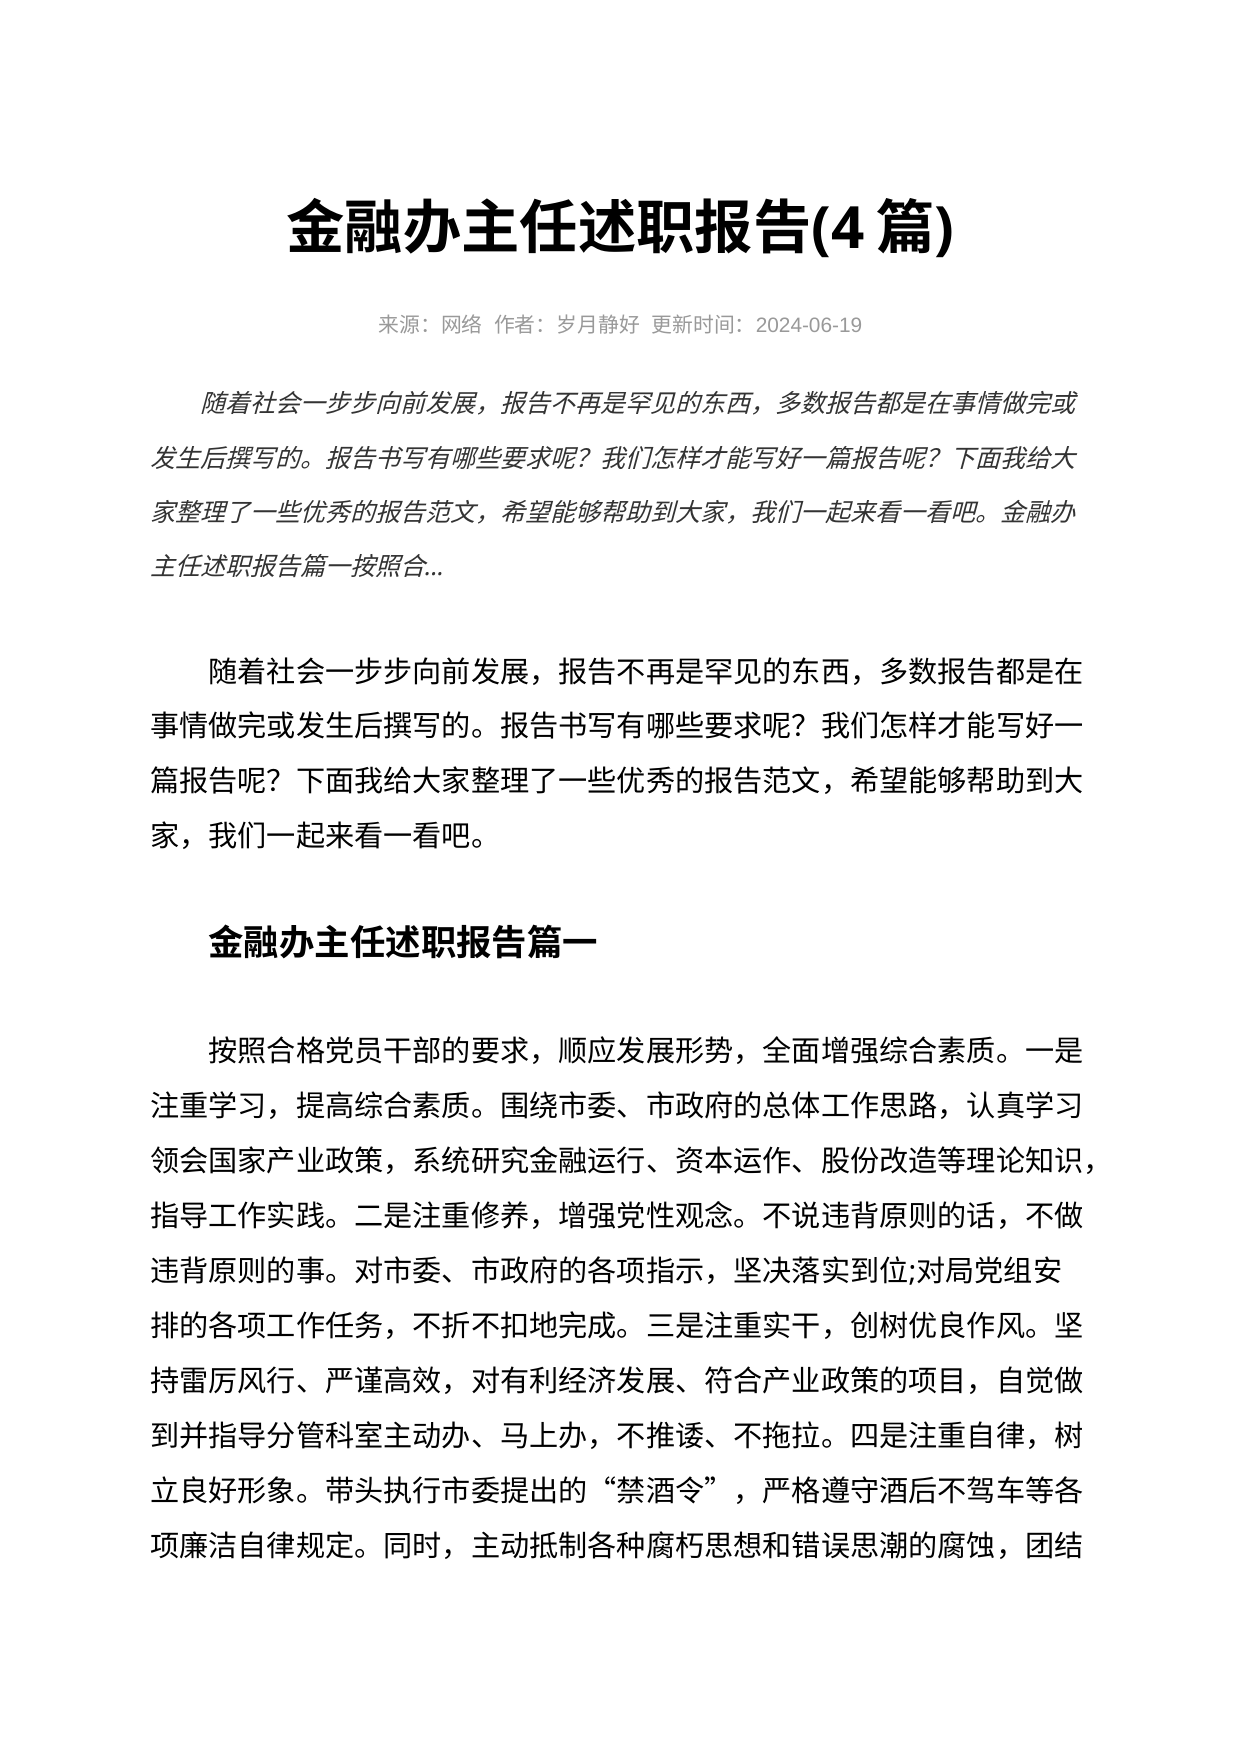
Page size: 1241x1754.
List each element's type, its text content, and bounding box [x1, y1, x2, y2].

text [150, 1028, 1090, 1564]
text 金融办主任述职报告篇一 [150, 914, 1090, 966]
text 随着社会一步步向前发展，报告不再是罕见的东西，多数报告都是在事情做完或发生后撰写的。报告书写有哪些要求呢？我们怎样才能写好一篇报告呢？下面我给大家整理了一些优秀的报告范文，希望能够帮助到大家，我们一起来看一看吧。金融办主任述职报告篇一按照合... [150, 384, 1090, 583]
text 随着社会一步步向前发展，报告不再是罕见的东西，多数报告都是在事情做完或发生后撰写的。报告书写有哪些要求呢？我们怎样才能写好一篇报告呢？下面我给大家整理了一些优秀的报告范文，希望能够帮助到大家，我们一起来看一看吧。 [150, 648, 1090, 855]
text 来源：网络 作者：岁月静好 更新时间：2024-06-19 [150, 313, 1090, 337]
subtitle 金融办主任述职报告(4篇) [150, 181, 1090, 266]
